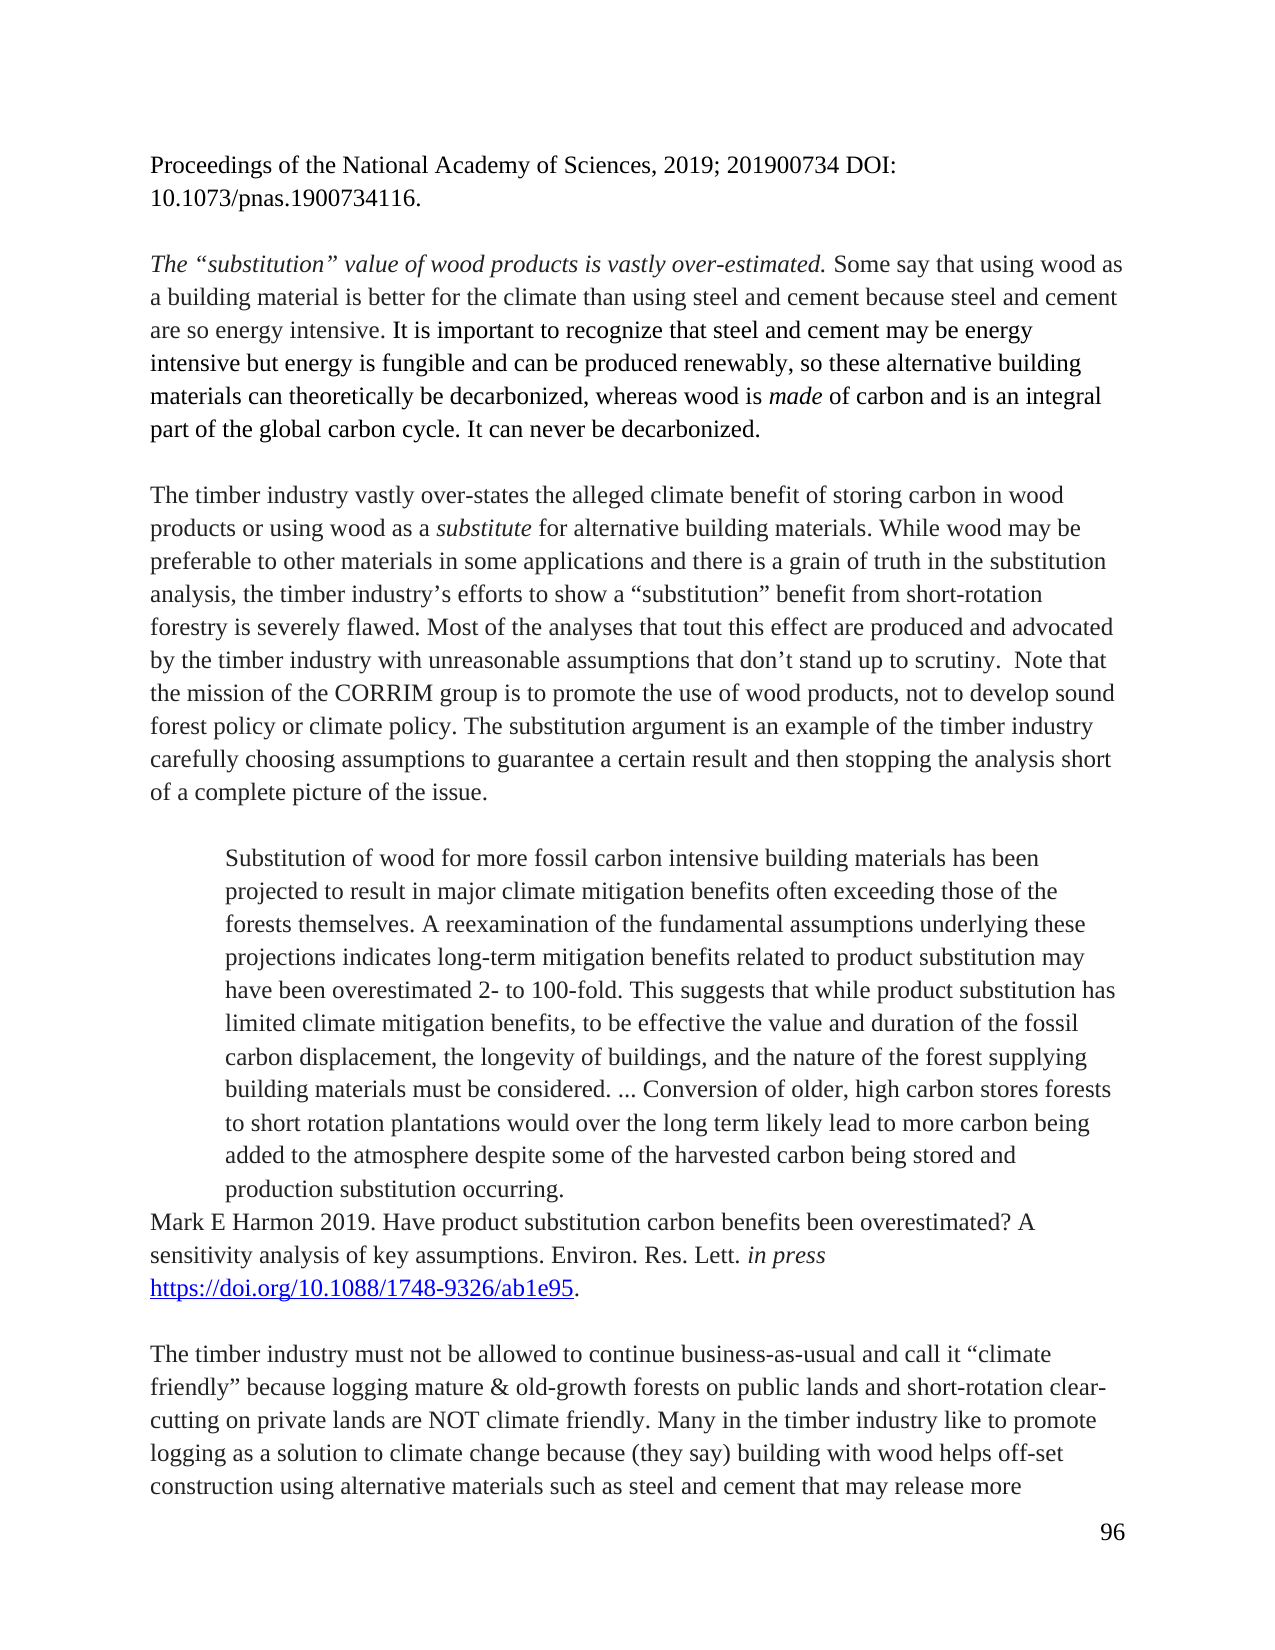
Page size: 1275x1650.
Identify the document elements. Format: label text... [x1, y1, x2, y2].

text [150, 1339, 1125, 1499]
text The “substitution” value of wood products is vastly over-estimated. Some say that using wood as a building material is better for the climate than using steel and cement because steel and cement are so energy intensive. It is important to recognize that steel and cement may be energy intensive but energy is fungible and can be produced renewably, so these alternative building materials can theoretically be decarbonized, whereas wood is made of carbon and is an integral part of the global carbon cycle. It can never be decarbonized. [150, 249, 1125, 443]
text The timber industry vastly over-states the alleged climate benefit of storing carbon in wood products or using wood as a substitute for alternative building materials. While wood may be preferable to other materials in some applications and there is a grain of truth in the substitution analysis, the timber industry’s efforts to show a “substitution” benefit from short-rotation forestry is severely flawed. Most of the analyses that tout this effect are produced and advocated by the timber industry with unreasonable assumptions that don’t stand up to scrutiny. Note that the mission of the CORRIM group is to promote the use of wood products, not to develop sound forest policy or climate policy. The substitution argument is an example of the timber industry carefully choosing assumptions to guarantee a certain result and then stopping the analysis short of a complete picture of the issue. [150, 480, 1125, 806]
text Mark E Harmon 2019. Have product substitution carbon benefits been overestimated? A sensitivity analysis of key assumptions. Environ. Res. Lett. in press https://doi.org/10.1088/1748-9326/ab1e95. [150, 1207, 1125, 1301]
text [150, 150, 1125, 212]
text Substitution of wood for more fossil carbon intensive building materials has been projected to result in major climate mitigation benefits often exceeding those of the forests themselves. A reexamination of the fundamental assumptions underlying these projections indicates long-term mitigation benefits related to product substitution may have been overestimated 2- to 100-fold. This suggests that while product substitution has limited climate mitigation benefits, to be effective the value and duration of the fossil carbon displacement, the longevity of buildings, and the nature of the forest supplying building materials must be considered. ... Conversion of older, high carbon stores forests to short rotation plantations would over the long term likely lead to more carbon being added to the atmosphere despite some of the harvested carbon being stored and production substitution occurring. [225, 843, 1125, 1202]
